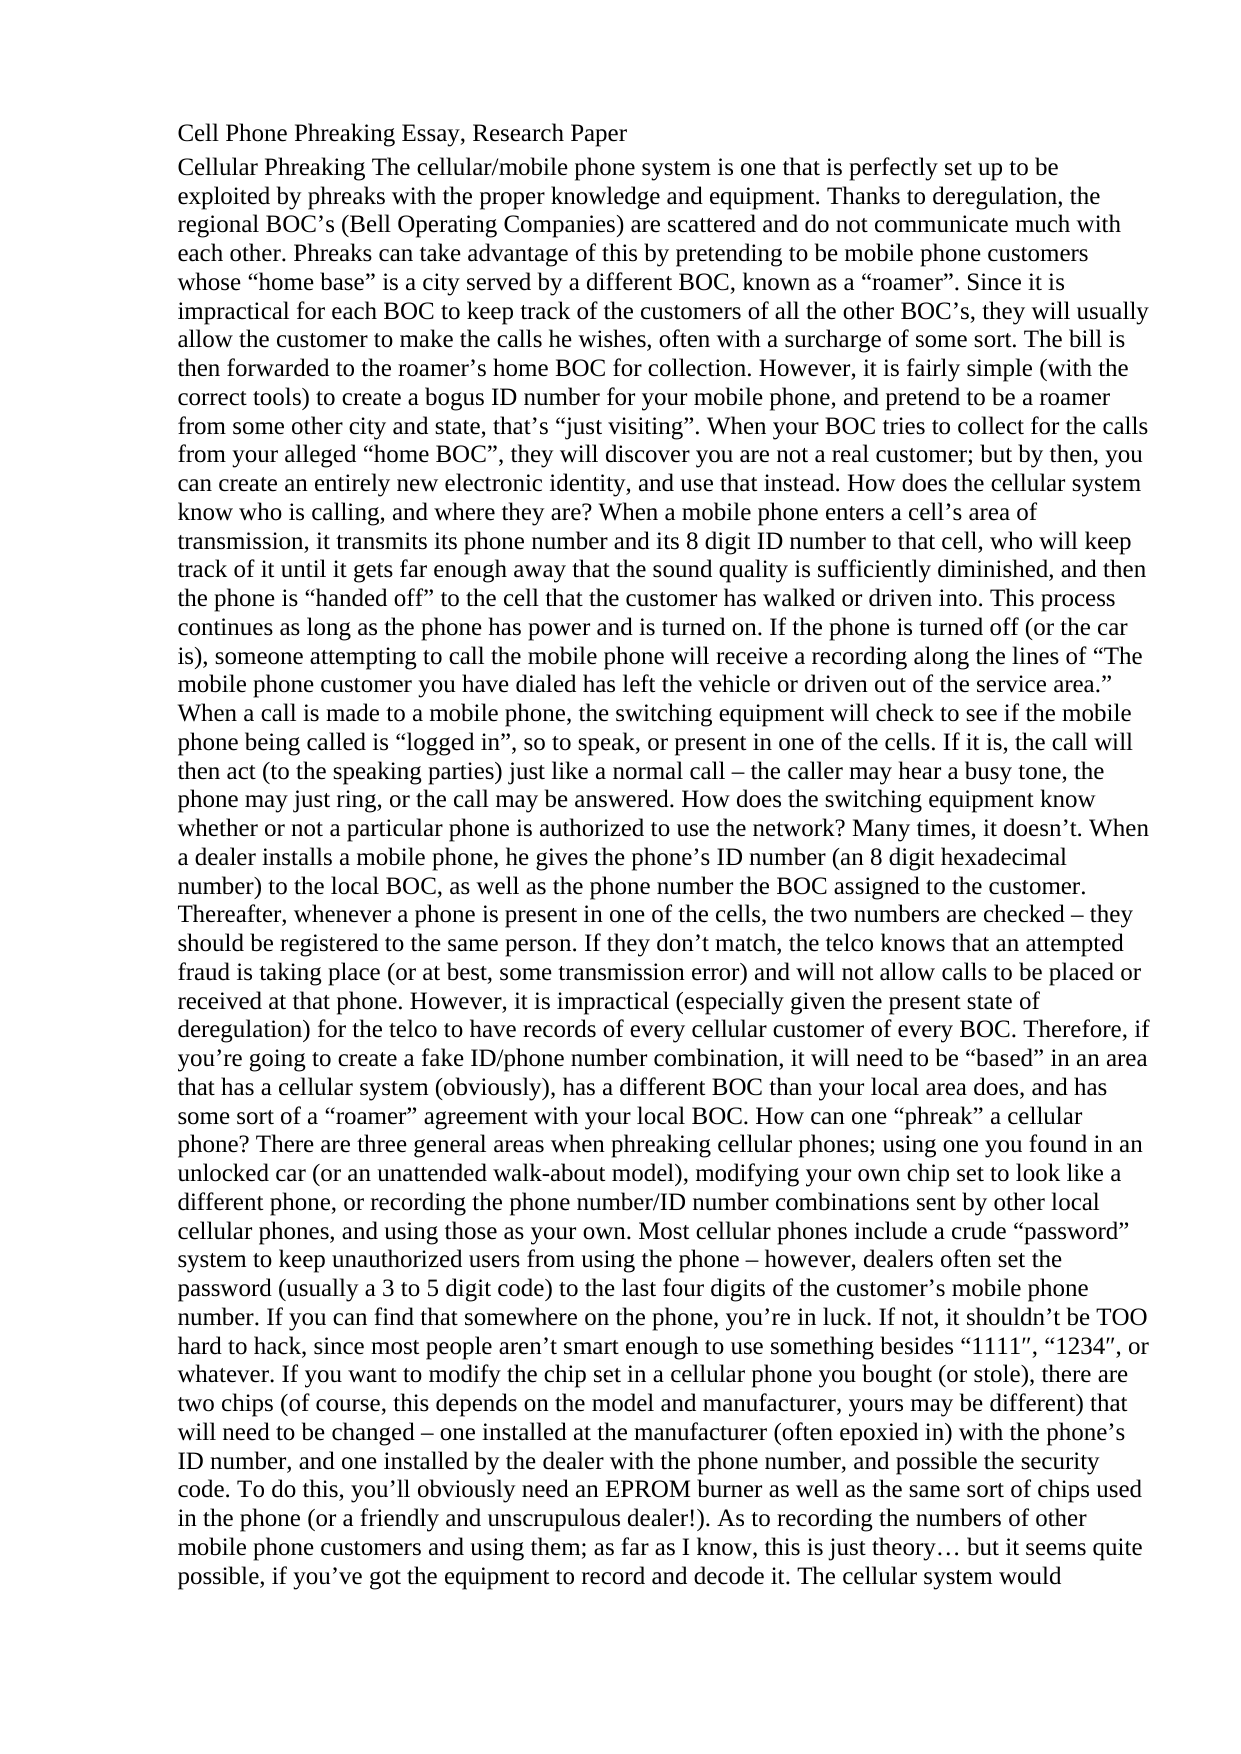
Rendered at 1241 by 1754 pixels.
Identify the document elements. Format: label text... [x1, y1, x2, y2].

text Cell Phone Phreaking Essay, Research Paper [177, 118, 1152, 147]
